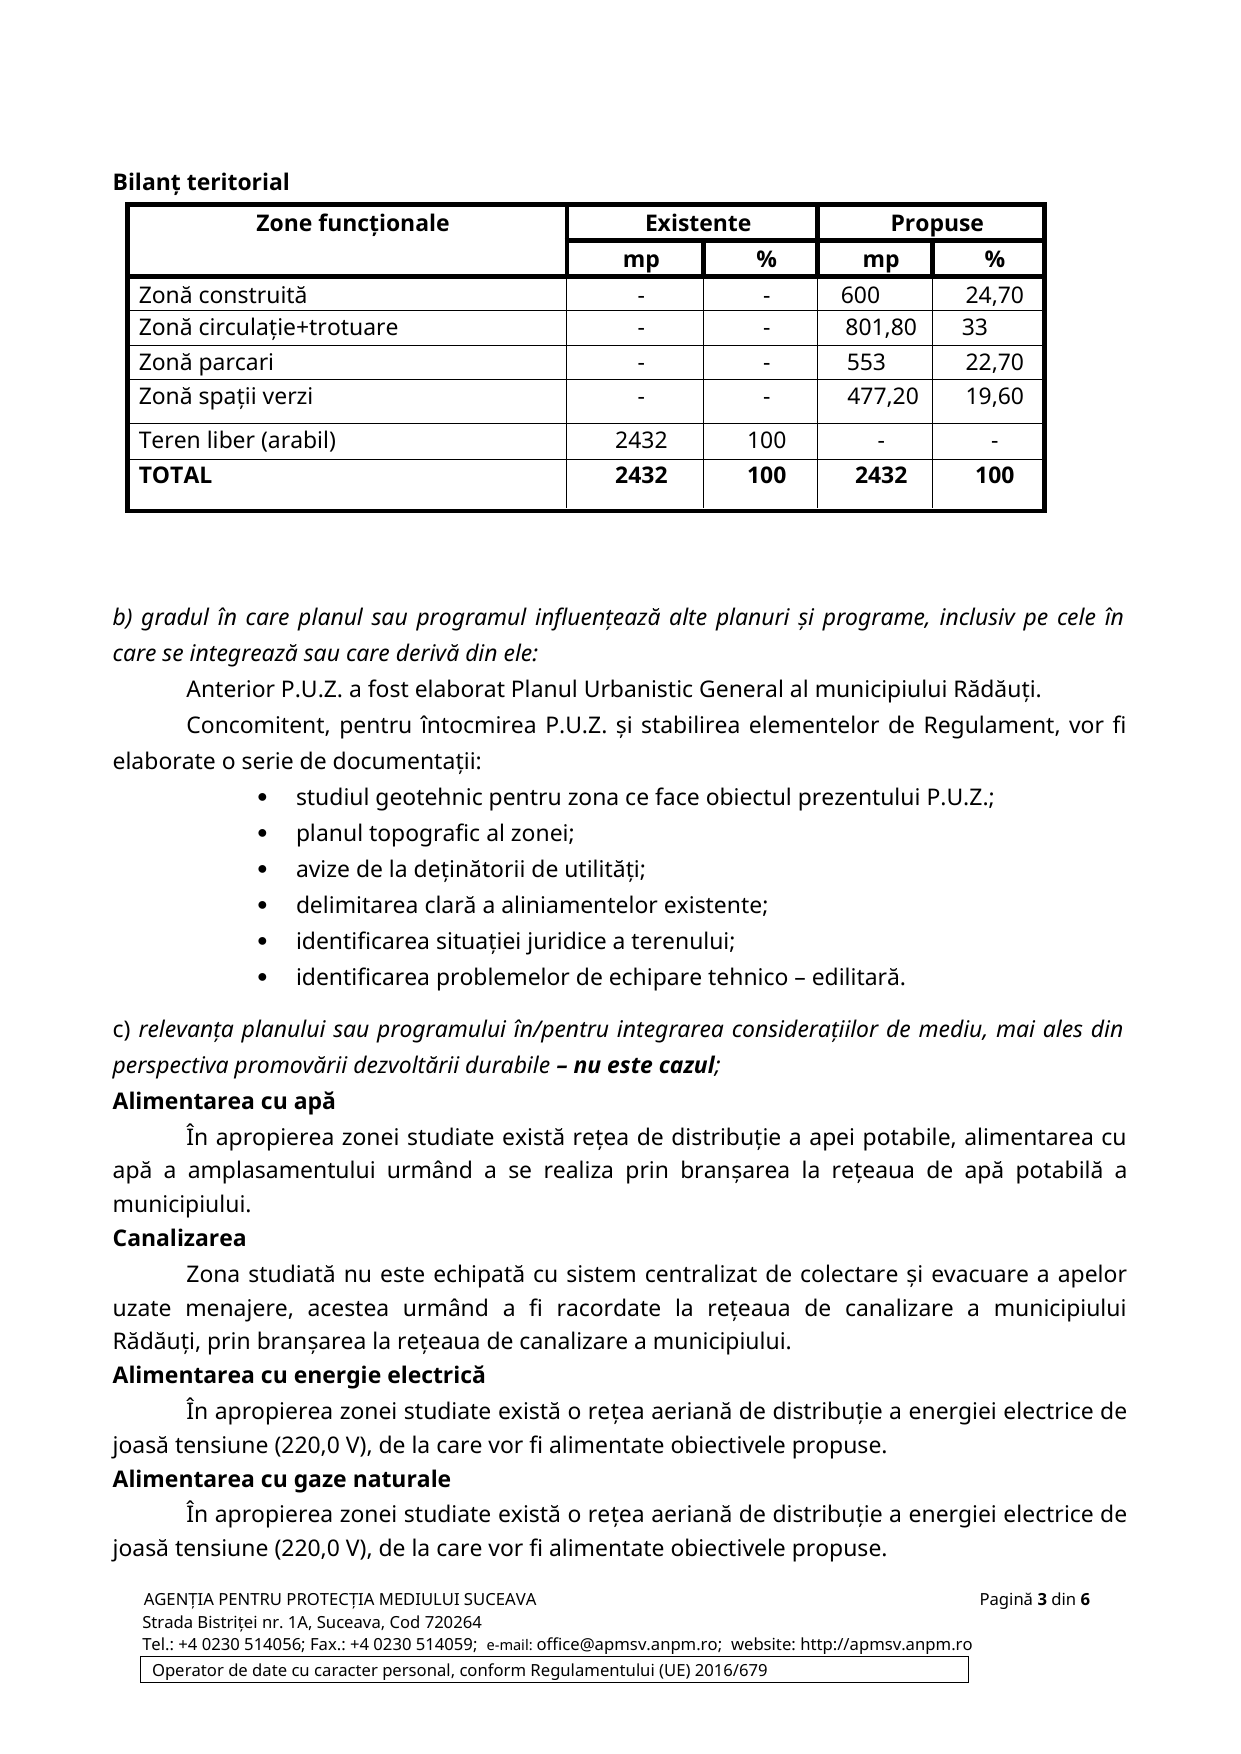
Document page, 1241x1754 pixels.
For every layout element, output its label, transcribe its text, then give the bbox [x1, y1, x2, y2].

table_cell 553 [818, 346, 932, 379]
table_cell 2432 [567, 460, 703, 508]
text Anterior P.U.Z. a fost elaborat Planul Urbanistic General al municipiului Rădăuți. [112, 673, 1128, 704]
text Concomitent, pentru întocmirea P.U.Z. şi stabilirea elementelor de Regulament, vor fi elaborate o serie de documentaţii: [112, 709, 1128, 776]
table_header Zone funcţionale [130, 207, 565, 274]
table_cell TOTAL [130, 460, 566, 508]
text Alimentarea cu apă [112, 1085, 1128, 1116]
table_cell - [818, 424, 932, 458]
text Alimentarea cu energie electrică [112, 1359, 1128, 1390]
table_cell 2432 [818, 460, 932, 508]
list avize de la deţinătorii de utilităţi; [258, 853, 1128, 884]
text b) gradul în care planul sau programul influenţează alte planuri şi programe, inclusiv pe cele în care se integrează sau care derivă din ele: [112, 601, 1128, 668]
table_cell Zonă circulaţie+trotuare [130, 311, 566, 344]
table_cell 2432 [567, 424, 703, 458]
list studiul geotehnic pentru zona ce face obiectul prezentului P.U.Z.; [258, 781, 1128, 812]
list identificarea situaţiei juridice a terenului; [258, 925, 1128, 956]
table_cell 801,80 [818, 311, 932, 344]
text Zon studiată nu este echipată cu sistem centrlizt de colectre şi evcure pelor uzte menjere, acestea urmând a fi racordate la rețeaua de canalizare a municipiului Rădăuți, prin branșarea la rețeaua de canalizare a municipiului. [112, 1258, 1128, 1357]
table_cell 477,20 [818, 380, 932, 423]
table_cell 100 [704, 424, 817, 458]
table_cell 22,70 [933, 346, 1042, 379]
table_cell 33 [933, 311, 1042, 344]
text Canalizarea [112, 1222, 1128, 1253]
list planul topografic al zonei; [258, 817, 1128, 848]
table_cell 19,60 [933, 380, 1042, 423]
text Bilanț teritorial [112, 166, 1128, 197]
text c) relevanţa planului sau programului în/pentru integrarea consideraţiilor de mediu, mai ales din perspectiva promovării dezvoltării durabile – nu este cazul; [112, 1013, 1128, 1080]
table_cell 100 [704, 460, 817, 508]
text În apropierea zonei studiate există rețea de distribuție a apei potabile, alimentarea cu apă a amplasamentului urmând a se realiza prin branșarea la rețeaua de apă potabilă a municipiului. [112, 1121, 1128, 1219]
table_cell 100 [933, 460, 1042, 508]
table_cell Zonă spaţii verzi [130, 380, 566, 423]
text În propiere zonei studite există o reţe erină de distribuţie energiei electrice de joasă tensiune (220,0 V), de l cre vor fi alimentte obiectivele propuse. [112, 1395, 1128, 1460]
text Alimentarea cu gaze naturale [112, 1462, 1128, 1494]
list delimitarea clară a aliniamentelor existente; [258, 889, 1128, 920]
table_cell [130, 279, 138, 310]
table_cell - [567, 311, 703, 344]
table_cell - [704, 380, 817, 423]
list identificarea problemelor de echipare tehnico – edilitară. [258, 961, 1128, 992]
table_cell Zonă parcari [130, 346, 566, 379]
table_cell - [933, 424, 1042, 458]
text În propiere zonei studite există o reţe erină de distribuţie energiei electrice de joasă tensiune (220,0 V), de l cre vor fi alimentte obiectivele propuse. [112, 1498, 1128, 1563]
table_cell - [567, 346, 703, 379]
table_cell - [704, 311, 817, 344]
table_cell - [704, 346, 817, 379]
table_cell - [567, 380, 703, 423]
table_cell Teren liber (arabil) [130, 424, 566, 458]
